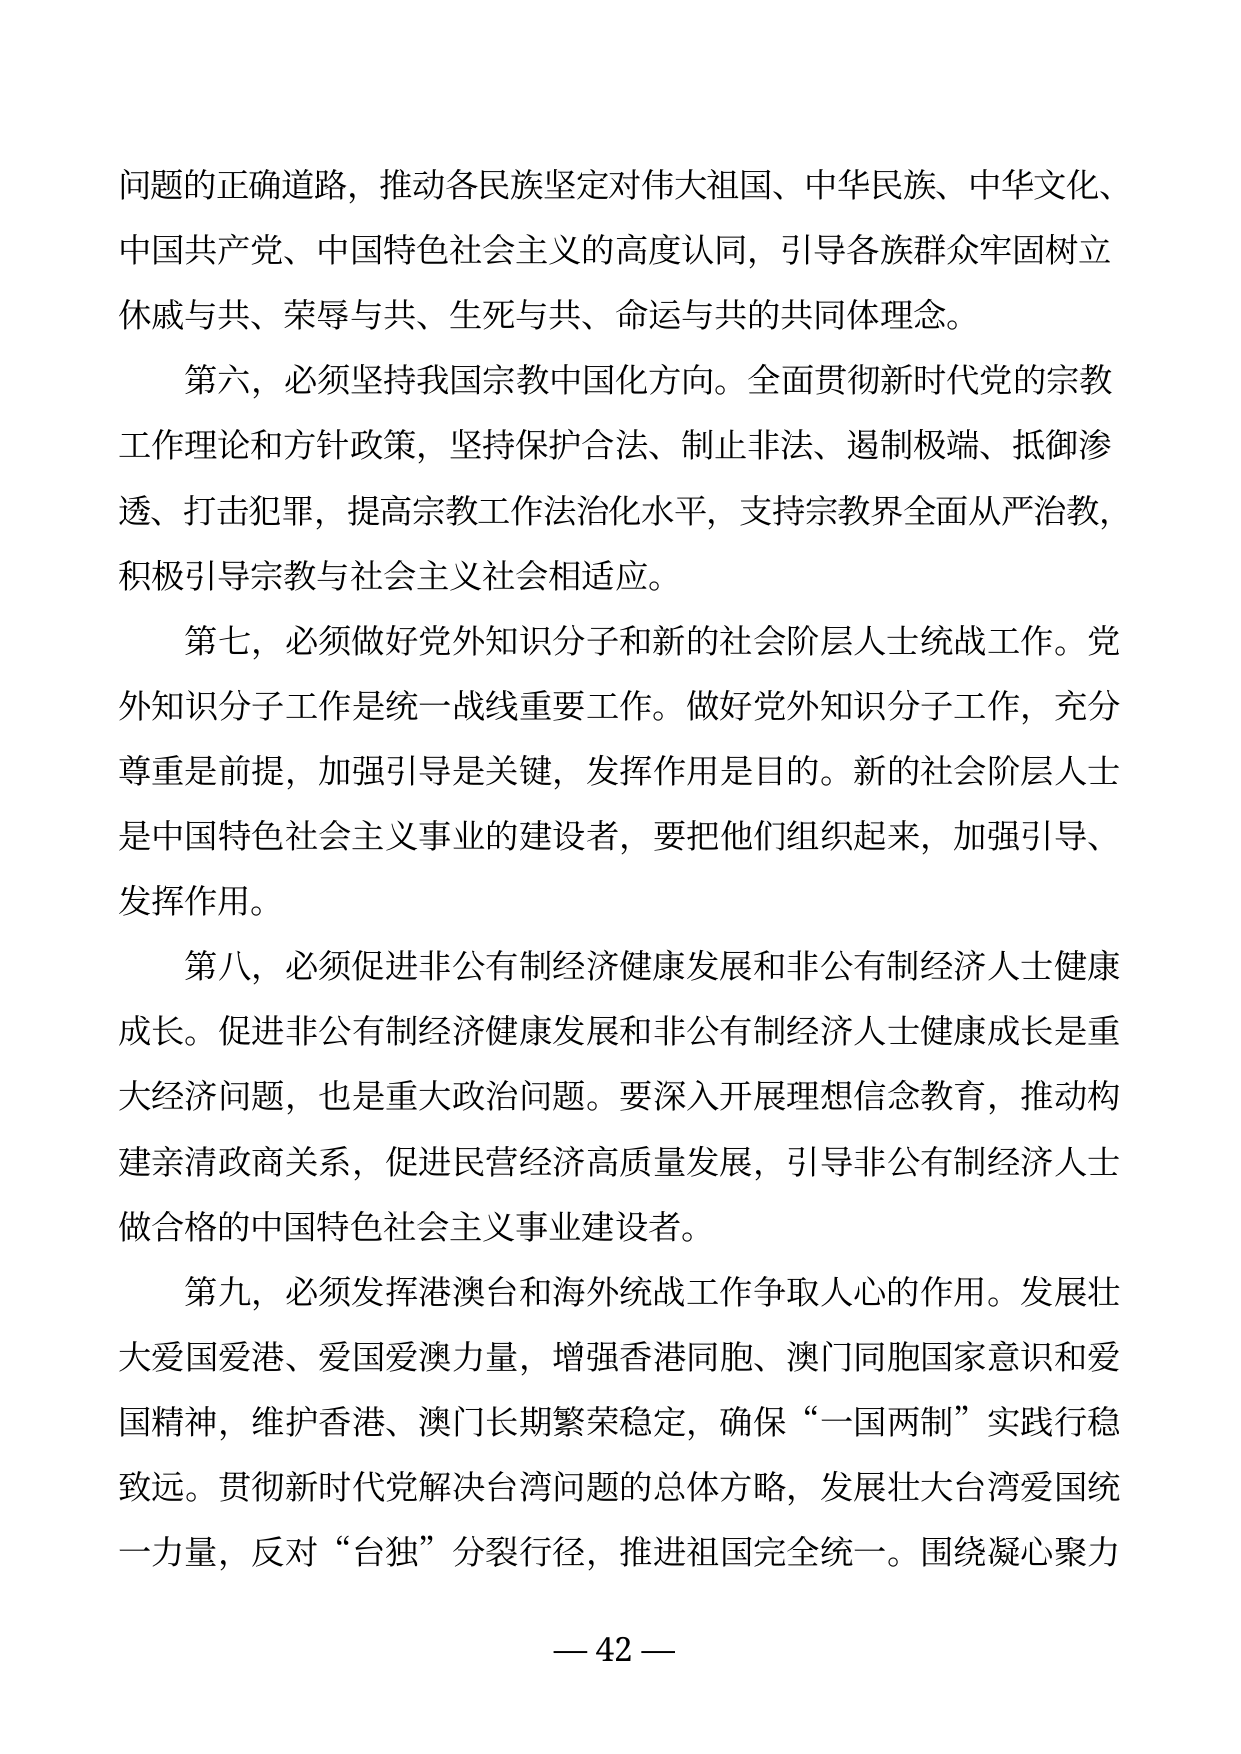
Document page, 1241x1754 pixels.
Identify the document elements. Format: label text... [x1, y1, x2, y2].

text 问题的正确道路，推动各民族坚定对伟大祖国、中华民族、中华文化、中国共产党、中国特色社会主义的高度认同，引导各族群众牢固树立休戚与共、荣辱与共、生死与共、命运与共的共同体理念。 [118, 159, 1139, 337]
text 第六，必须坚持我国宗教中国化方向。全面贯彻新时代党的宗教工作理论和方针政策，坚持保护合法、制止非法、遏制极端、抵御渗透、打击犯罪，提高宗教工作法治化水平，支持宗教界全面从严治教，积极引导宗教与社会主义社会相适应。 [118, 354, 1139, 598]
text 第七，必须做好党外知识分子和新的社会阶层人士统战工作。党外知识分子工作是统一战线重要工作。做好党外知识分子工作，充分尊重是前提，加强引导是关键，发挥作用是目的。新的社会阶层人士是中国特色社会主义事业的建设者，要把他们组织起来，加强引导、发挥作用。 [118, 615, 1122, 923]
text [118, 1266, 1122, 1574]
text 第八，必须促进非公有制经济健康发展和非公有制经济人士健康成长。促进非公有制经济健康发展和非公有制经济人士健康成长是重大经济问题，也是重大政治问题。要深入开展理想信念教育，推动构建亲清政商关系，促进民营经济高质量发展，引导非公有制经济人士做合格的中国特色社会主义事业建设者。 [118, 940, 1122, 1249]
